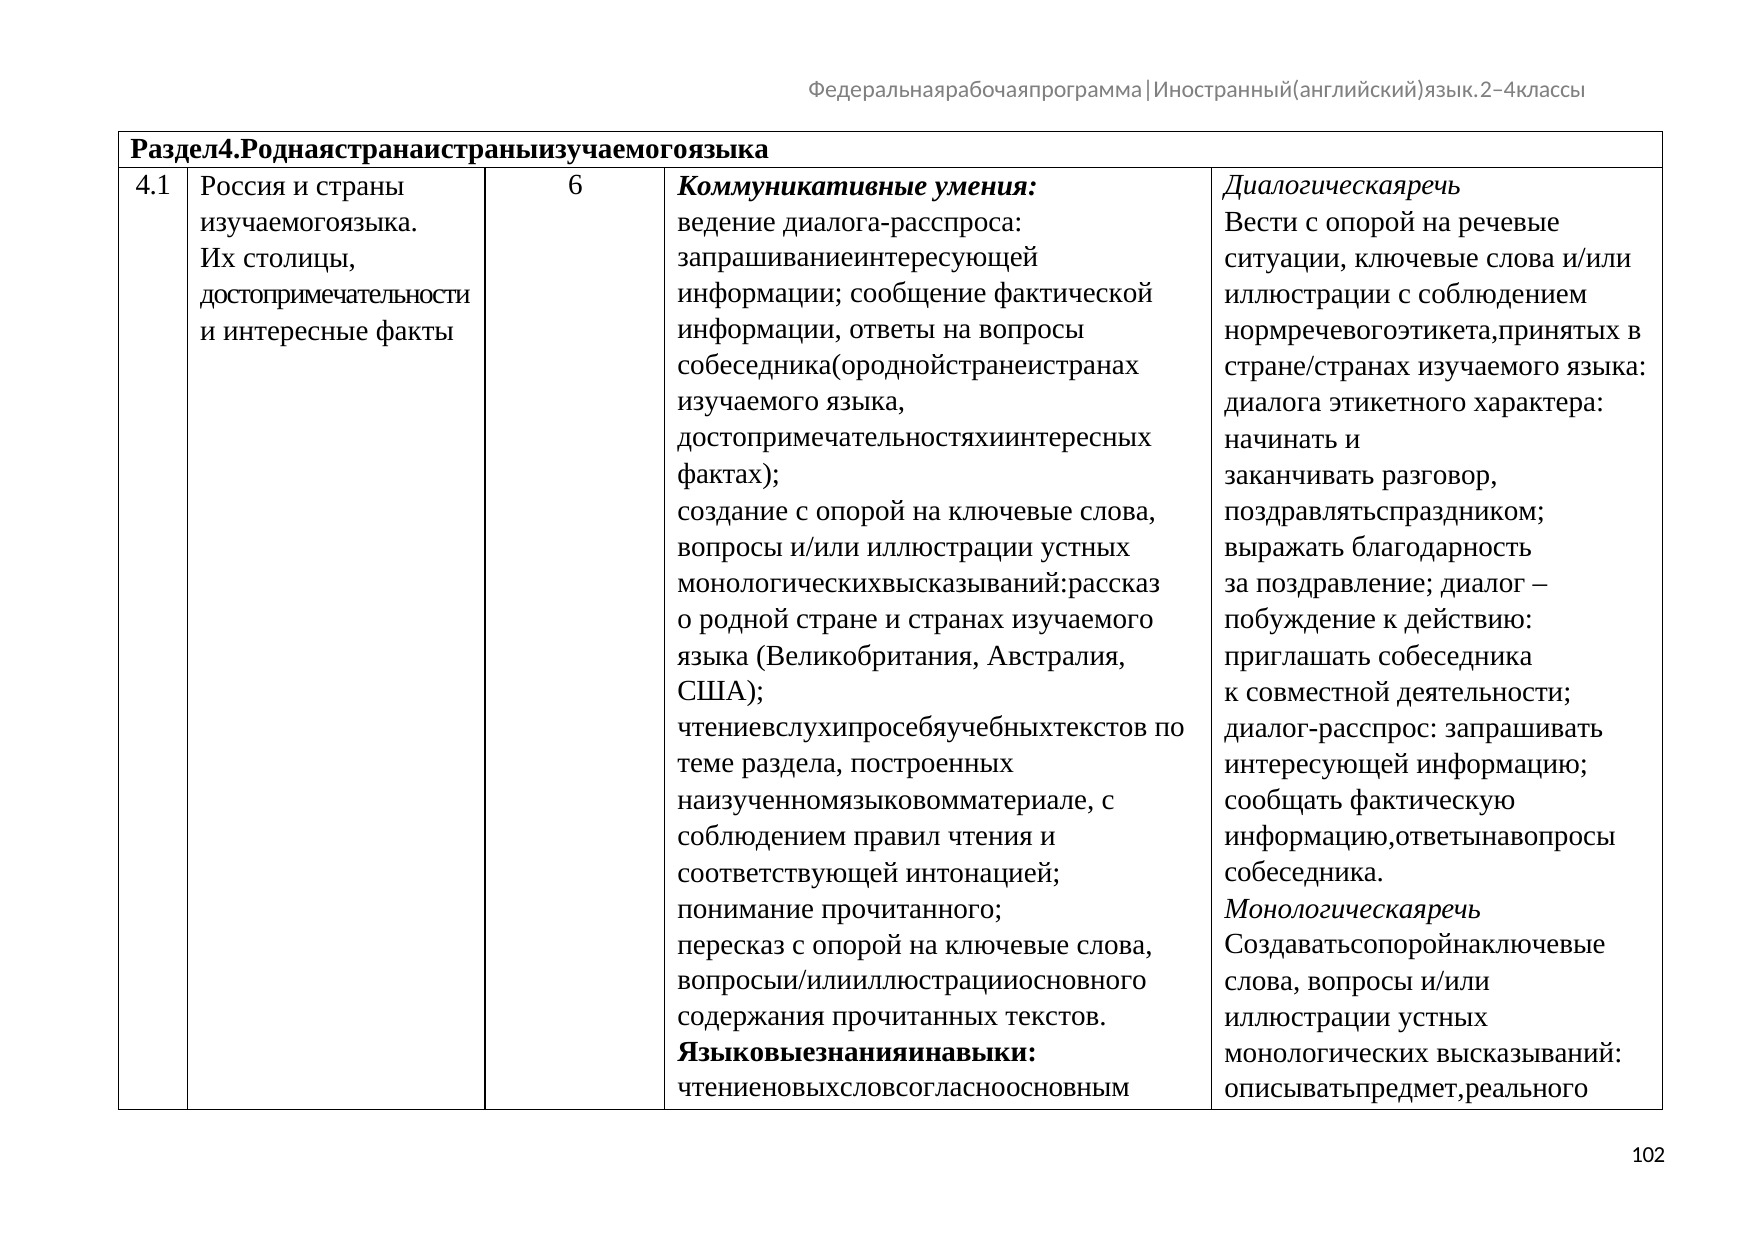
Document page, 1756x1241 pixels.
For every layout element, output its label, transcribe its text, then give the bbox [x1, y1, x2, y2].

table_cell Россия и страны изучаемогоязыка. Их столицы, достопримечательности и интересные факты [188, 168, 484, 1109]
table_cell Коммуникативные умения: ведение диалога-расспроса: запрашиваниеинтересующей информации; сообщение фактической информации, ответы на вопросы собеседника(ороднойстранеистранах изучаемого языка, достопримечательностяхиинтересных фактах); создание с опорой на ключевые слова, вопросы и/или иллюстрации устных монологическихвысказываний:рассказ о родной стране и странах изучаемого языка (Великобритания, Австралия, США); чтениевслухипросебяучебныхтекстов по теме раздела, построенных наизученномязыковомматериале, с соблюдением правил чтения и соответствующей интонацией; понимание прочитанного; пересказ с опорой на ключевые слова, вопросыи/илииллюстрацииосновного содержания прочитанных текстов. Языковыезнанияинавыки: чтениеновыхсловсогласноосновным [665, 168, 1211, 1109]
table_cell 4.1 [119, 168, 187, 1109]
table_cell Диалогическаяречь Вести с опорой на речевые ситуации, ключевые слова и/или иллюстрации с соблюдением нормречевогоэтикета,принятых в стране/странах изучаемого языка: диалога этикетного характера: начинать и заканчивать разговор, поздравлятьспраздником; выражать благодарность за поздравление; диалог – побуждение к действию: приглашать собеседника к совместной деятельности; диалог-расспрос: запрашивать интересующей информацию; сообщать фактическую информацию,ответынавопросы собеседника. Монологическаяречь Создаватьсопоройнаключевые слова, вопросы и/или иллюстрации устных монологических высказываний: описыватьпредмет,реального [1212, 168, 1662, 1109]
table_header Раздел4.Роднаястранаистраныизучаемогоязыка [119, 132, 1662, 167]
table_cell 6 [486, 168, 664, 1109]
